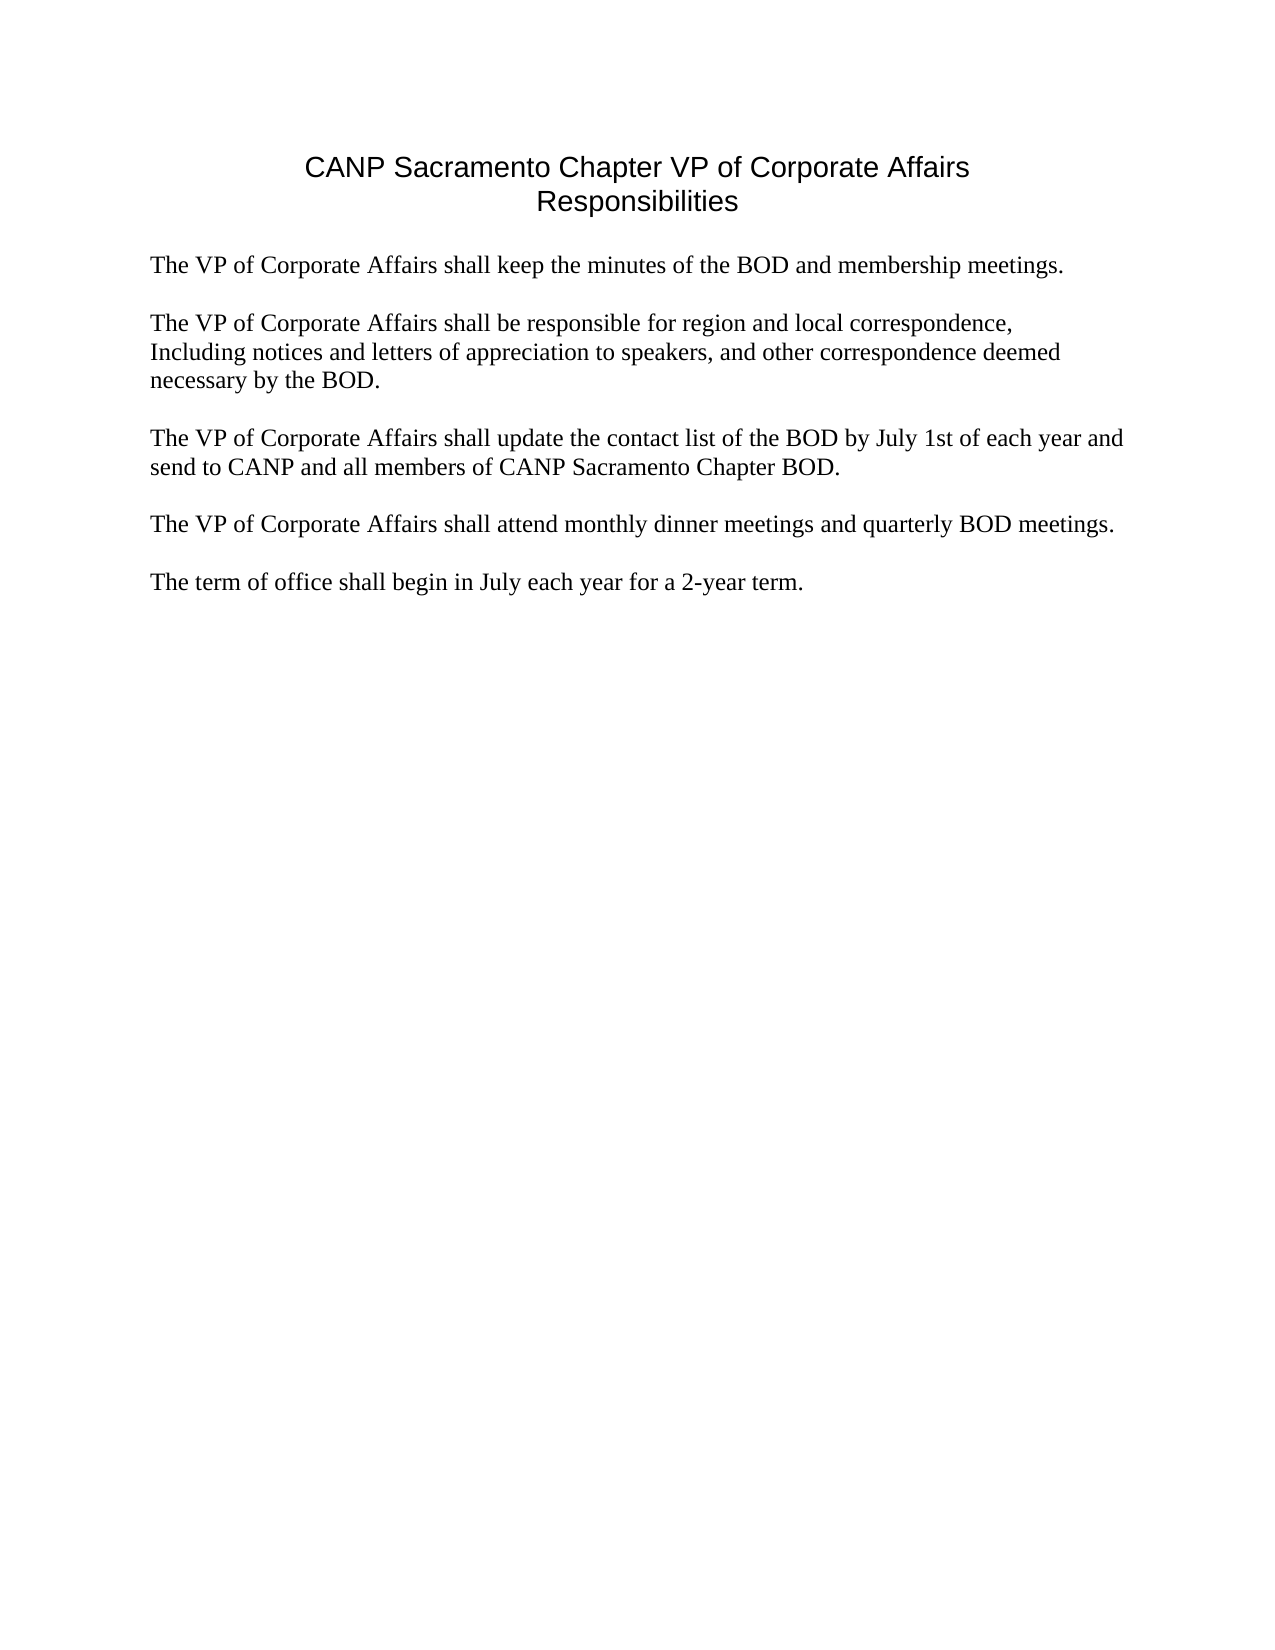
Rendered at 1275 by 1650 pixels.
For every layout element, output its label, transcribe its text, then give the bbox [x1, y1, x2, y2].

text Including notices and letters of appreciation to speakers, and other correspondence deemed necessary by the BOD. [150, 337, 1125, 394]
text The VP of Corporate Affairs shall keep the minutes of the BOD and membership meetings. [150, 251, 1125, 279]
text CANP Sacramento Chapter VP of Corporate Affairs [150, 150, 1125, 183]
text The VP of Corporate Affairs shall be responsible for region and local correspondence, [150, 308, 1125, 337]
text The VP of Corporate Affairs shall attend monthly dinner meetings and quarterly BOD meetings. [150, 509, 1125, 538]
text Responsibilities [150, 183, 1125, 217]
text The term of office shall begin in July each year for a 2-year term. [150, 567, 1125, 596]
text The VP of Corporate Affairs shall update the contact list of the BOD by July 1st of each year and send to CANP and all members of CANP Sacramento Chapter BOD. [150, 423, 1125, 481]
